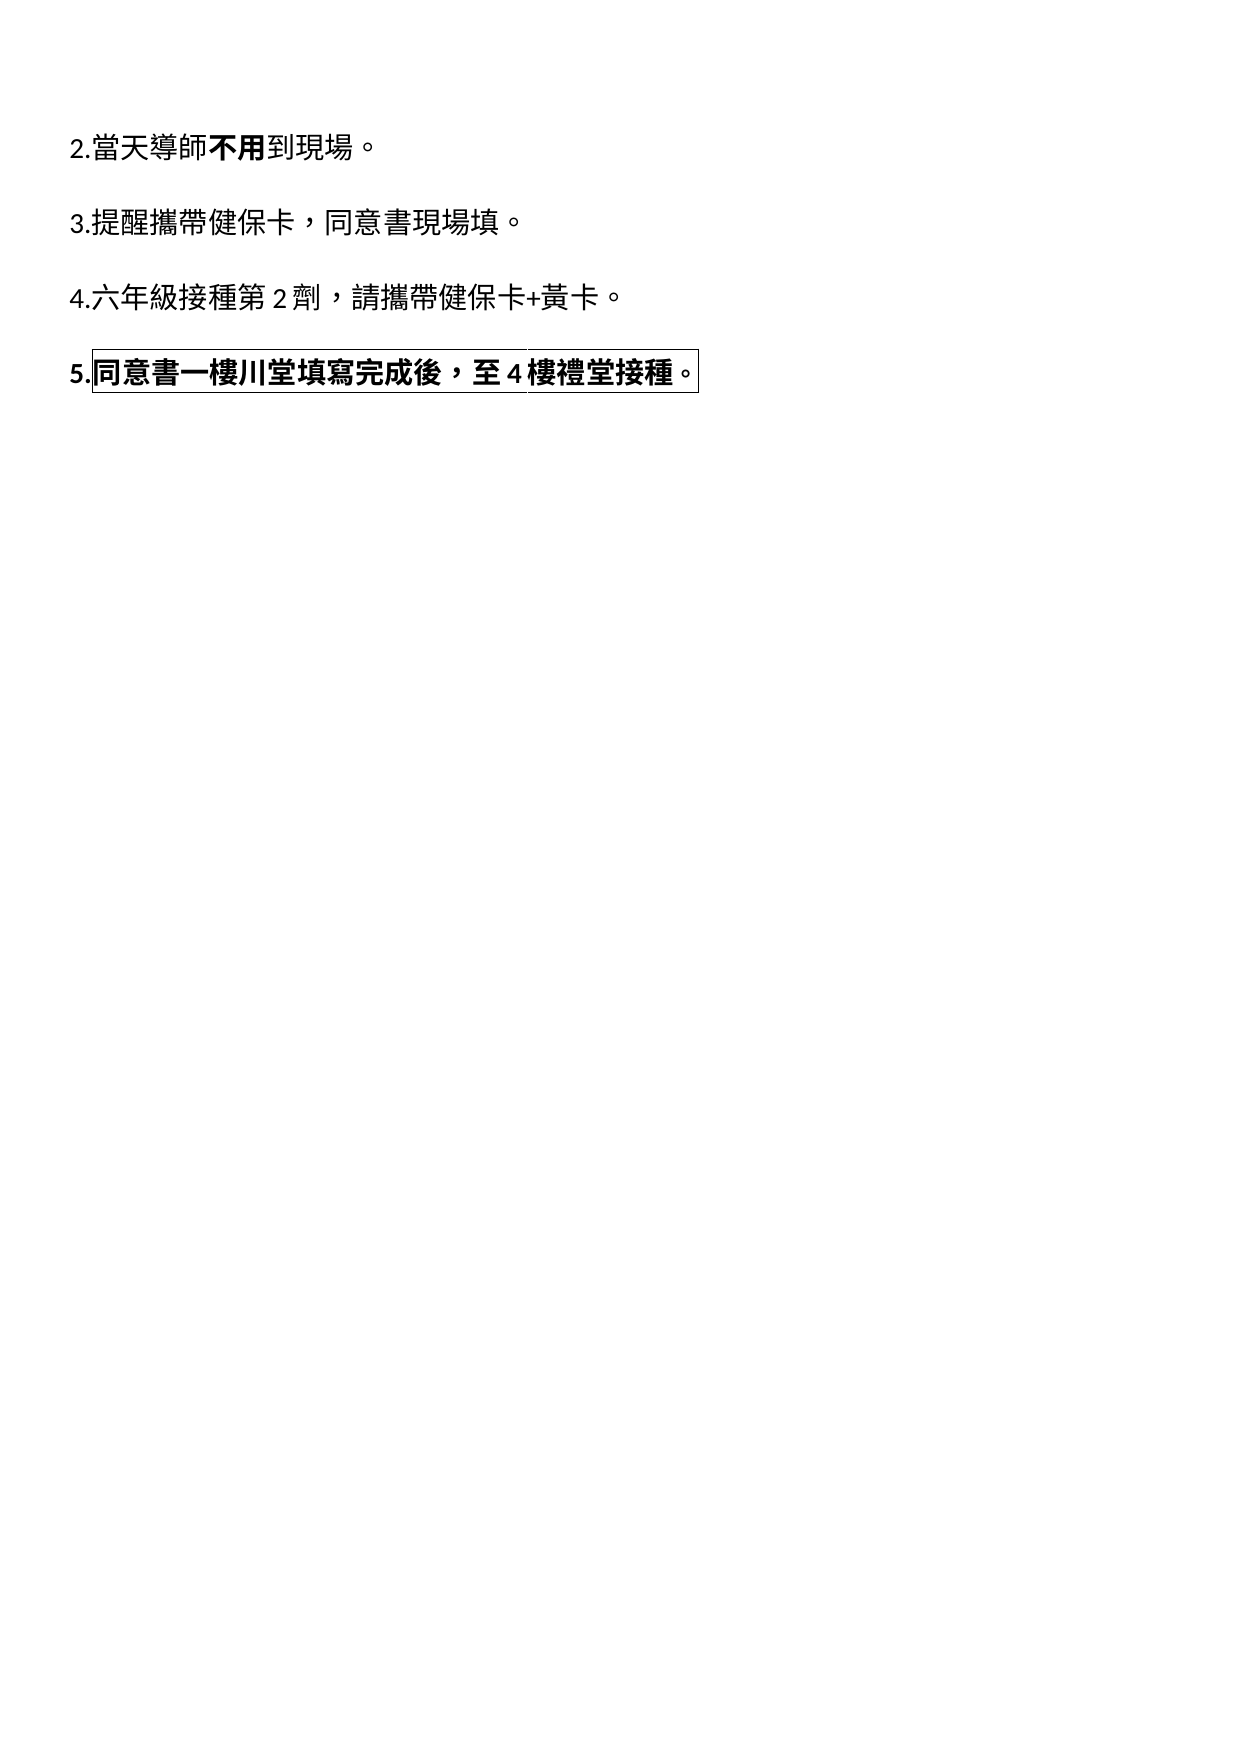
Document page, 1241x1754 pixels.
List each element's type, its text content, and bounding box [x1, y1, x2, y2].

text 5.同意書一樓川堂填寫完成後，至4樓禮堂接種。 [69, 333, 1171, 408]
text 4.六年級接種第2劑，請攜帶健保卡+黃卡。 [69, 258, 1171, 333]
text 3.提醒攜帶健保卡，同意書現場填。 [69, 183, 1171, 258]
text 2.當天導師不用到現場。 [69, 108, 1171, 183]
